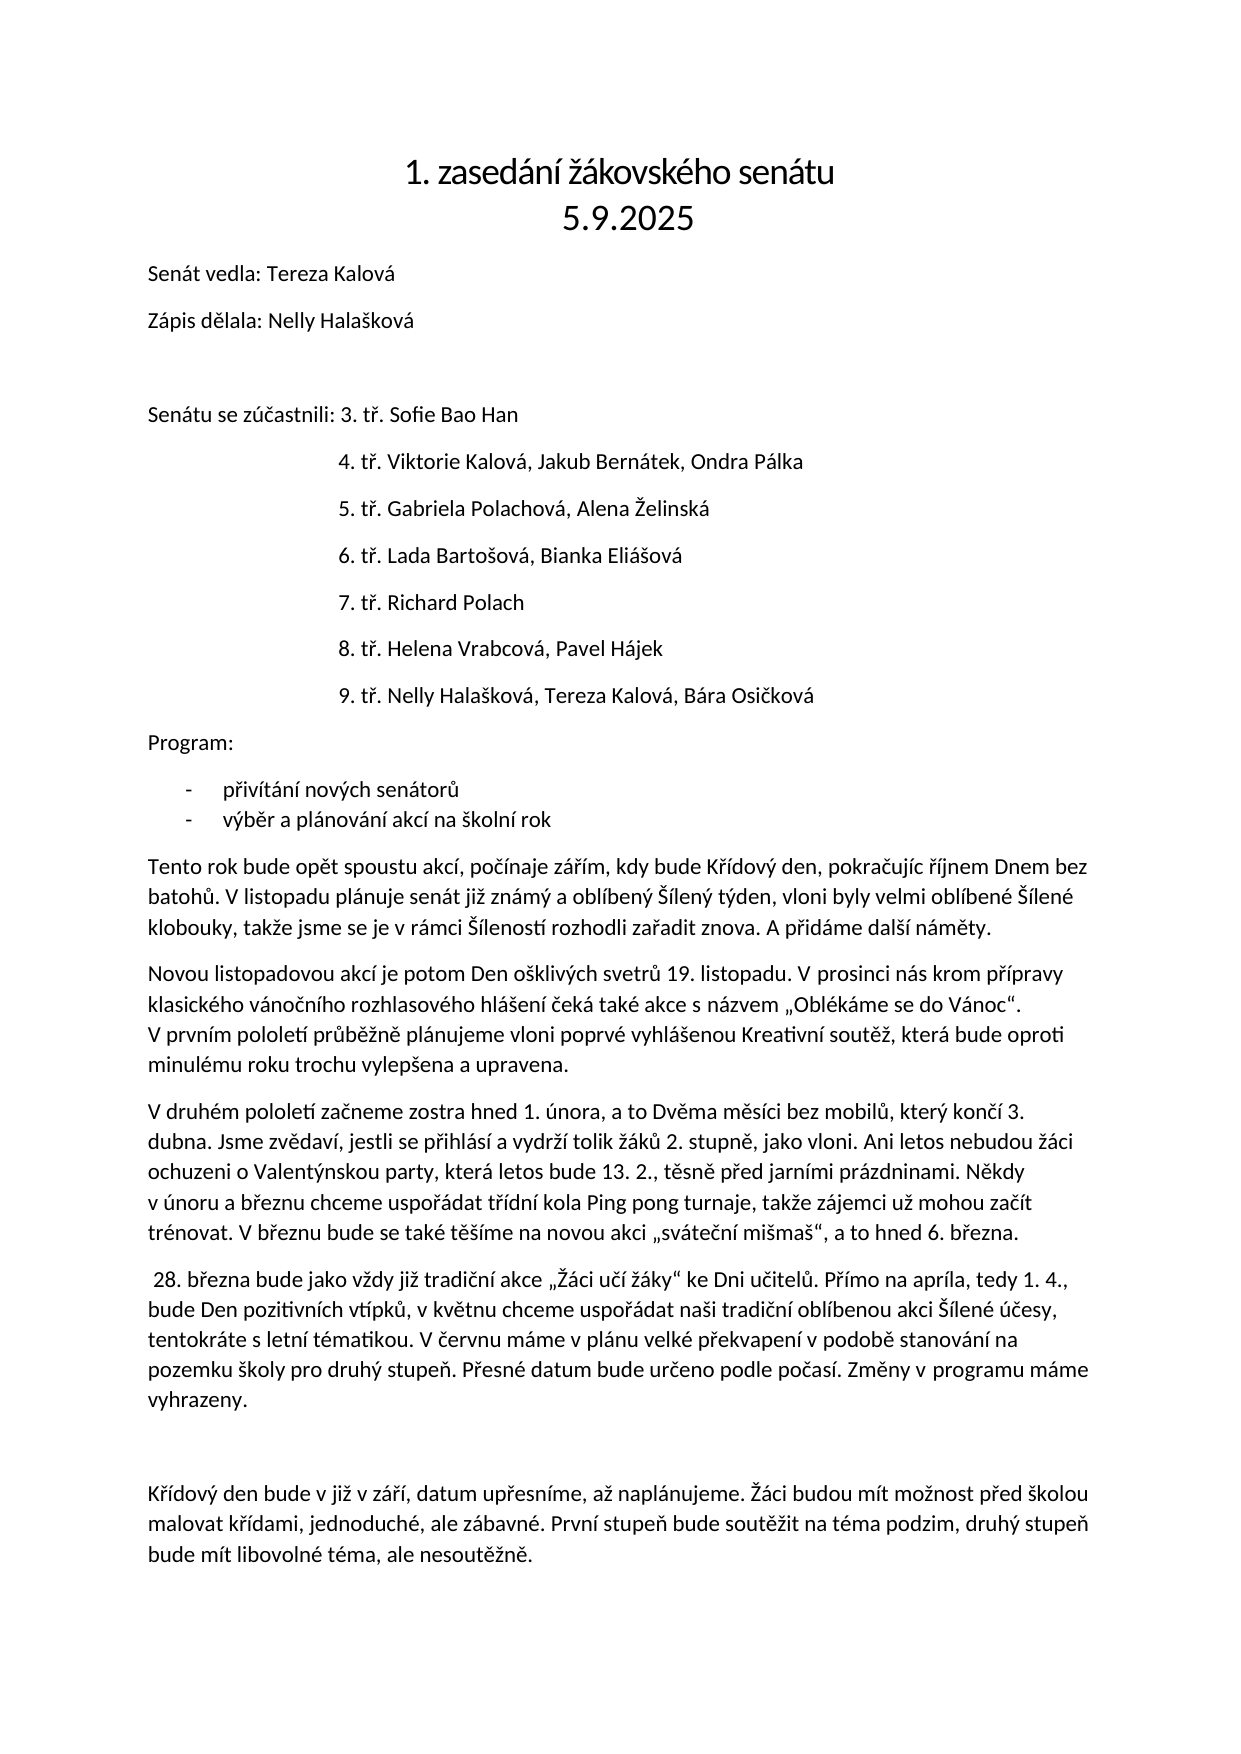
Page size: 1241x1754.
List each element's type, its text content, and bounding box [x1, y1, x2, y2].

text 7. tř. Richard Polach [148, 588, 1093, 616]
text 28. března bude jako vždy již tradiční akce „Žáci učí žáky“ ke Dni učitelů. Přímo na apríla, tedy 1. 4., bude Den pozitivních vtípků, v květnu chceme uspořádat naši tradiční oblíbenou akci Šílené účesy, tentokráte s letní tématikou. V červnu máme v plánu velké překvapení v podobě stanování na pozemku školy pro druhý stupeň. Přesné datum bude určeno podle počasí. Změny v programu máme vyhrazeny. [148, 1265, 1093, 1414]
list přivítání nových senátorů [185, 775, 1093, 803]
text Tento rok bude opět spoustu akcí, počínaje zářím, kdy bude Křídový den, pokračujíc říjnem Dnem bez batohů. V listopadu plánuje senát již známý a oblíbený Šílený týden, vloni byly velmi oblíbené Šílené klobouky, takže jsme se je v rámci Šíleností rozhodli zařadit znova. A přidáme další náměty. [148, 852, 1093, 941]
text Novou listopadovou akcí je potom Den ošklivých svetrů 19. listopadu. V prosinci nás krom přípravy klasického vánočního rozhlasového hlášení čeká také akce s názvem „Oblékáme se do Vánoc“. V prvním pololetí průběžně plánujeme vloni poprvé vyhlášenou Kreativní soutěž, která bude oproti minulému roku trochu vylepšena a upravena. [148, 959, 1093, 1078]
text Zápis dělala: Nelly Halašková [148, 306, 1093, 334]
text 6. tř. Lada Bartošová, Bianka Eliášová [148, 541, 1093, 569]
text 5. tř. Gabriela Polachová, Alena Želinská [148, 494, 1093, 522]
text Senát vedla: Tereza Kalová [148, 259, 1093, 288]
text 4. tř. Viktorie Kalová, Jakub Bernátek, Ondra Pálka [148, 447, 1093, 475]
list výběr a plánování akcí na školní rok [185, 805, 1093, 833]
text Křídový den bude v již v září, datum upřesníme, až naplánujeme. Žáci budou mít možnost před školou malovat křídami, jednoduché, ale zábavné. První stupeň bude soutěžit na téma podzim, druhý stupeň bude mít libovolné téma, ale nesoutěžně. [148, 1479, 1093, 1568]
text Program: [148, 728, 1093, 756]
text 5.9.2025 [148, 193, 1093, 239]
title 1. zasedání žákovského senátu [148, 148, 1093, 193]
text V druhém pololetí začneme zostra hned 1. února, a to Dvěma měsíci bez mobilů, který končí 3. dubna. Jsme zvědaví, jestli se přihlásí a vydrží tolik žáků 2. stupně, jako vloni. Ani letos nebudou žáci ochuzeni o Valentýnskou party, která letos bude 13. 2., těsně před jarními prázdninami. Někdy v únoru a březnu chceme uspořádat třídní kola Ping pong turnaje, takže zájemci už mohou začít trénovat. V březnu bude se také těšíme na novou akci „sváteční mišmaš“, a to hned 6. března. [148, 1097, 1093, 1246]
text Senátu se zúčastnili: 3. tř. Sofie Bao Han [148, 400, 1093, 428]
text 8. tř. Helena Vrabcová, Pavel Hájek [148, 634, 1093, 663]
text 9. tř. Nelly Halašková, Tereza Kalová, Bára Osičková [148, 681, 1093, 709]
